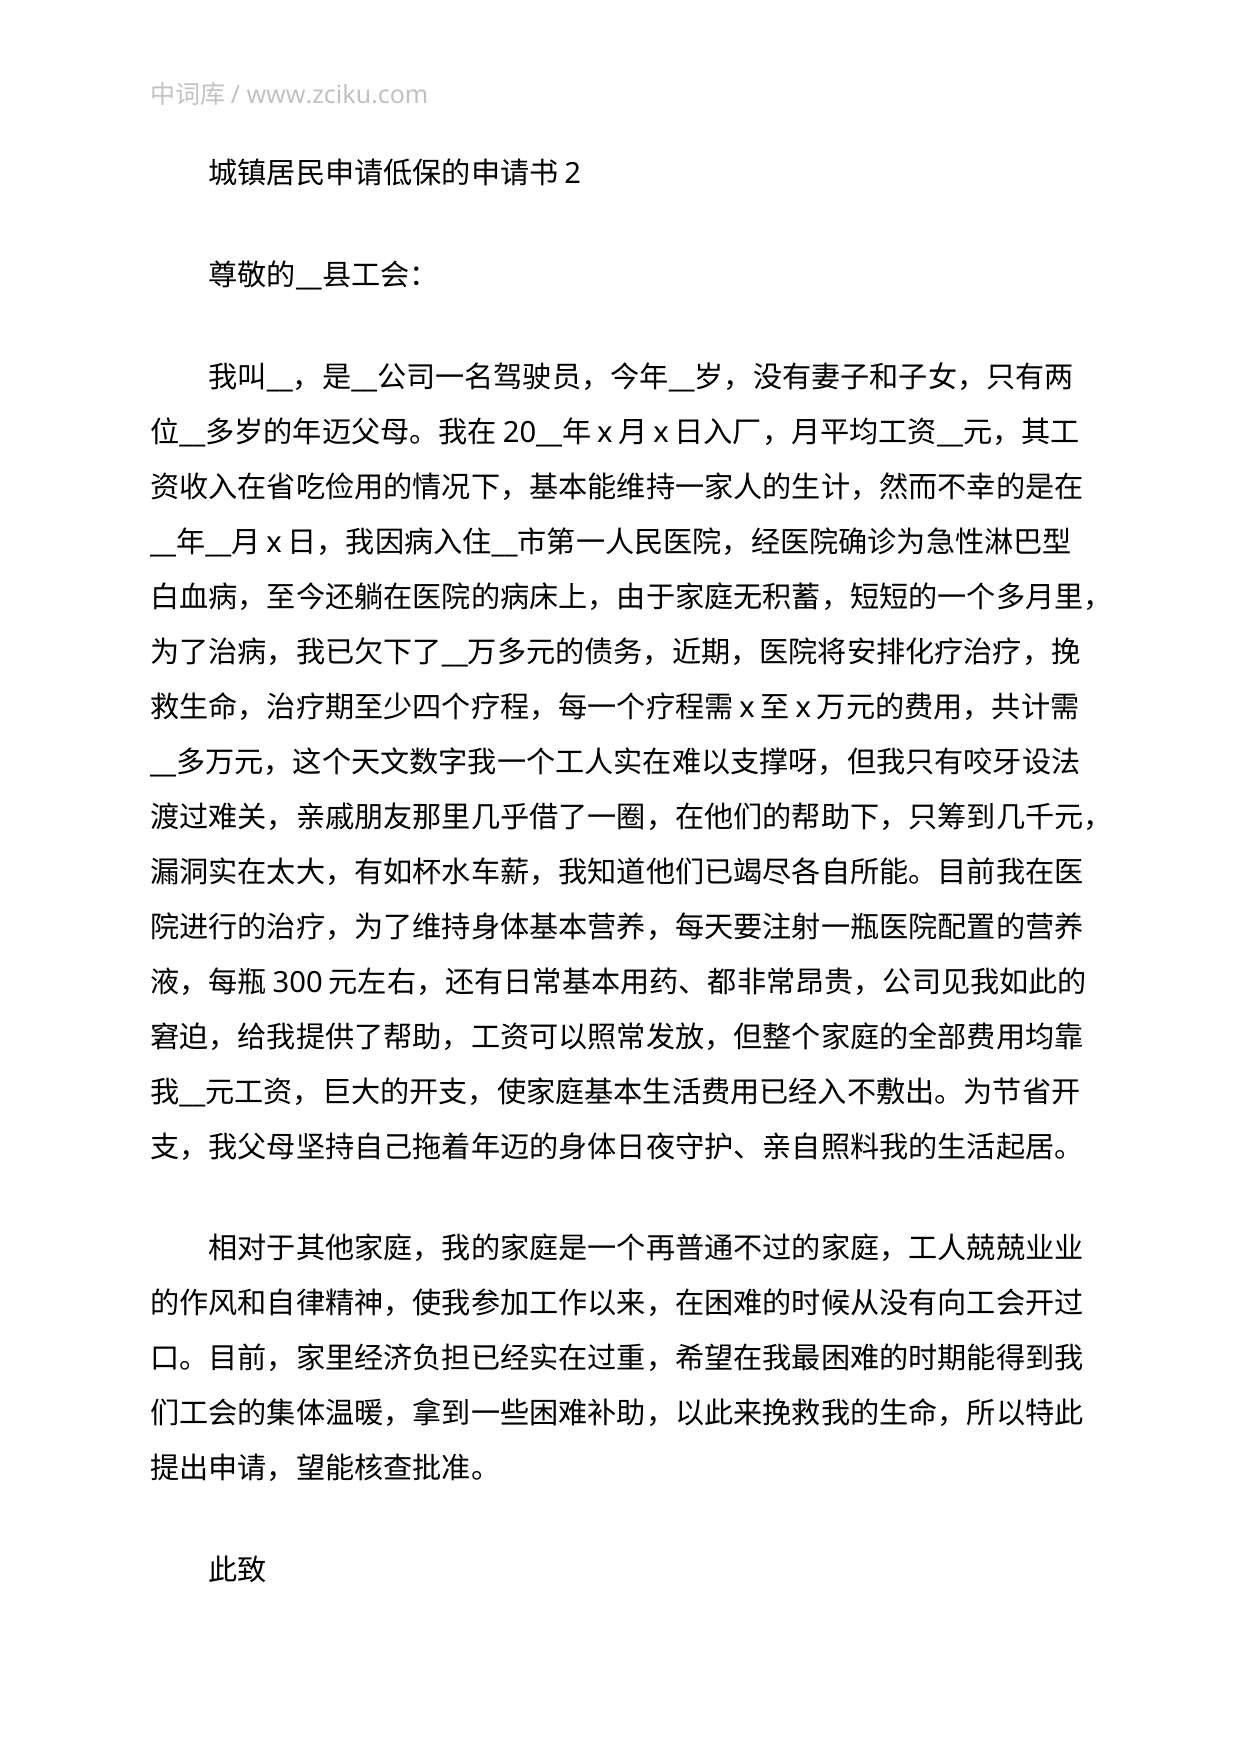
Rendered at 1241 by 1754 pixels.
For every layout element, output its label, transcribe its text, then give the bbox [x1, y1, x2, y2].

text 相对于其他家庭，我的家庭是一个再普通不过的家庭，工人兢兢业业的作风和自律精神，使我参加工作以来，在困难的时候从没有向工会开过口。目前，家里经济负担已经实在过重，希望在我最困难的时期能得到我们工会的集体温暖，拿到一些困难补助，以此来挽救我的生命，所以特此提出申请，望能核查批准。 [150, 1225, 1090, 1487]
text 城镇居民申请低保的申请书2 [150, 150, 1090, 192]
text 此致 [150, 1546, 1090, 1589]
text 尊敬的__县工会： [150, 252, 1090, 294]
text 我叫__，是__公司一名驾驶员，今年__岁，没有妻子和子女，只有两位__多岁的年迈父母。我在20__年x月x日入厂，月平均工资__元，其工资收入在省吃俭用的情况下，基本能维持一家人的生计，然而不幸的是在__年__月x日，我因病入住__市第一人民医院，经医院确诊为急性淋巴型白血病，至今还躺在医院的病床上，由于家庭无积蓄，短短的一个多月里，为了治病，我已欠下了__万多元的债务，近期，医院将安排化疗治疗，挽救生命，治疗期至少四个疗程，每一个疗程需x至x万元的费用，共计需__多万元，这个天文数字我一个工人实在难以支撑呀，但我只有咬牙设法渡过难关，亲戚朋友那里几乎借了一圈，在他们的帮助下，只筹到几千元，漏洞实在太大，有如杯水车薪，我知道他们已竭尽各自所能。目前我在医院进行的治疗，为了维持身体基本营养，每天要注射一瓶医院配置的营养液，每瓶300元左右，还有日常基本用药、都非常昂贵，公司见我如此的窘迫，给我提供了帮助，工资可以照常发放，但整个家庭的全部费用均靠我__元工资，巨大的开支，使家庭基本生活费用已经入不敷出。为节省开支，我父母坚持自己拖着年迈的身体日夜守护、亲自照料我的生活起居。 [150, 354, 1090, 1166]
